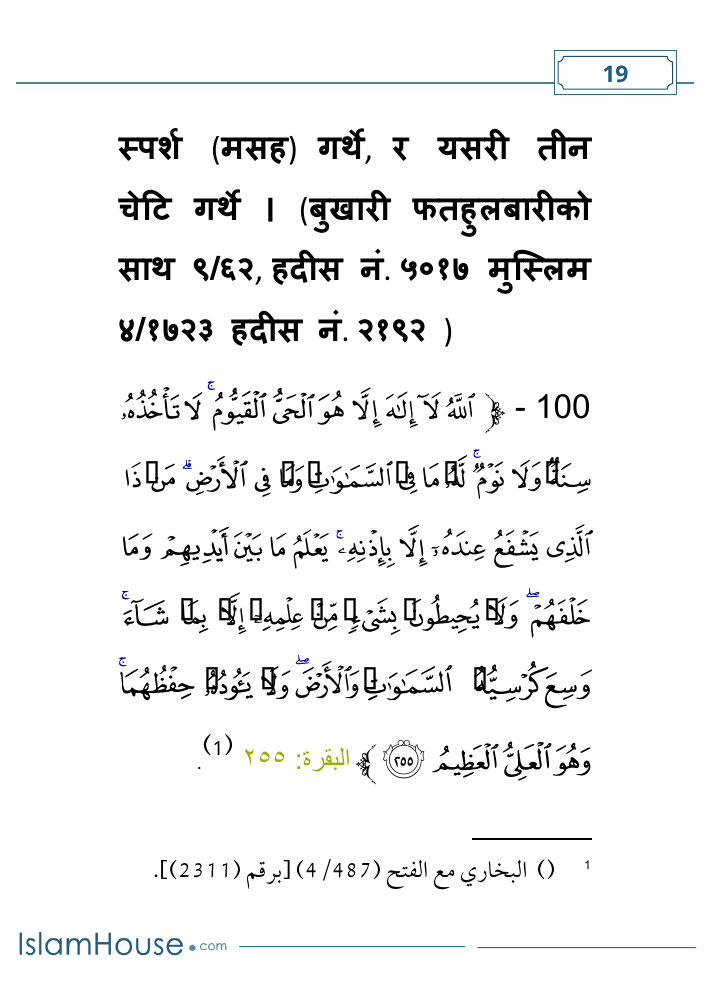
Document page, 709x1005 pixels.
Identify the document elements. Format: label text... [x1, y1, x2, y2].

text 100 - ﭽ ﮣ ﮤ ﮥ ﮦ ﮧ ﮨ ﮩﮪ ﮫ ﮬ ﮭ ﮮ ﮯﮰ ﮱ ﯓ ﯔ ﯕ ﯖ ﯗ ﯘﯙ ﯚ ﯛ ﯜ ﯝ ﯞ ﯟ ﯠﯡ ﯢ ﯣ ﯤ ﯥ ﯦ ﯧﯨ ﯩ ﯪ ﯫ ﯬ ﯭ ﯮ ﯯ ﯰﯱ ﯲ ﯳ ﯴ ﯵﯶ ﯷ ﯸ ﯹﯺ ﯻ ﯼ ﯽ ﯾ ﭼ البقرة: ٢٥٥ (). [118, 377, 591, 792]
picture [471, 929, 697, 962]
picture [12, 928, 466, 961]
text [118, 118, 591, 356]
